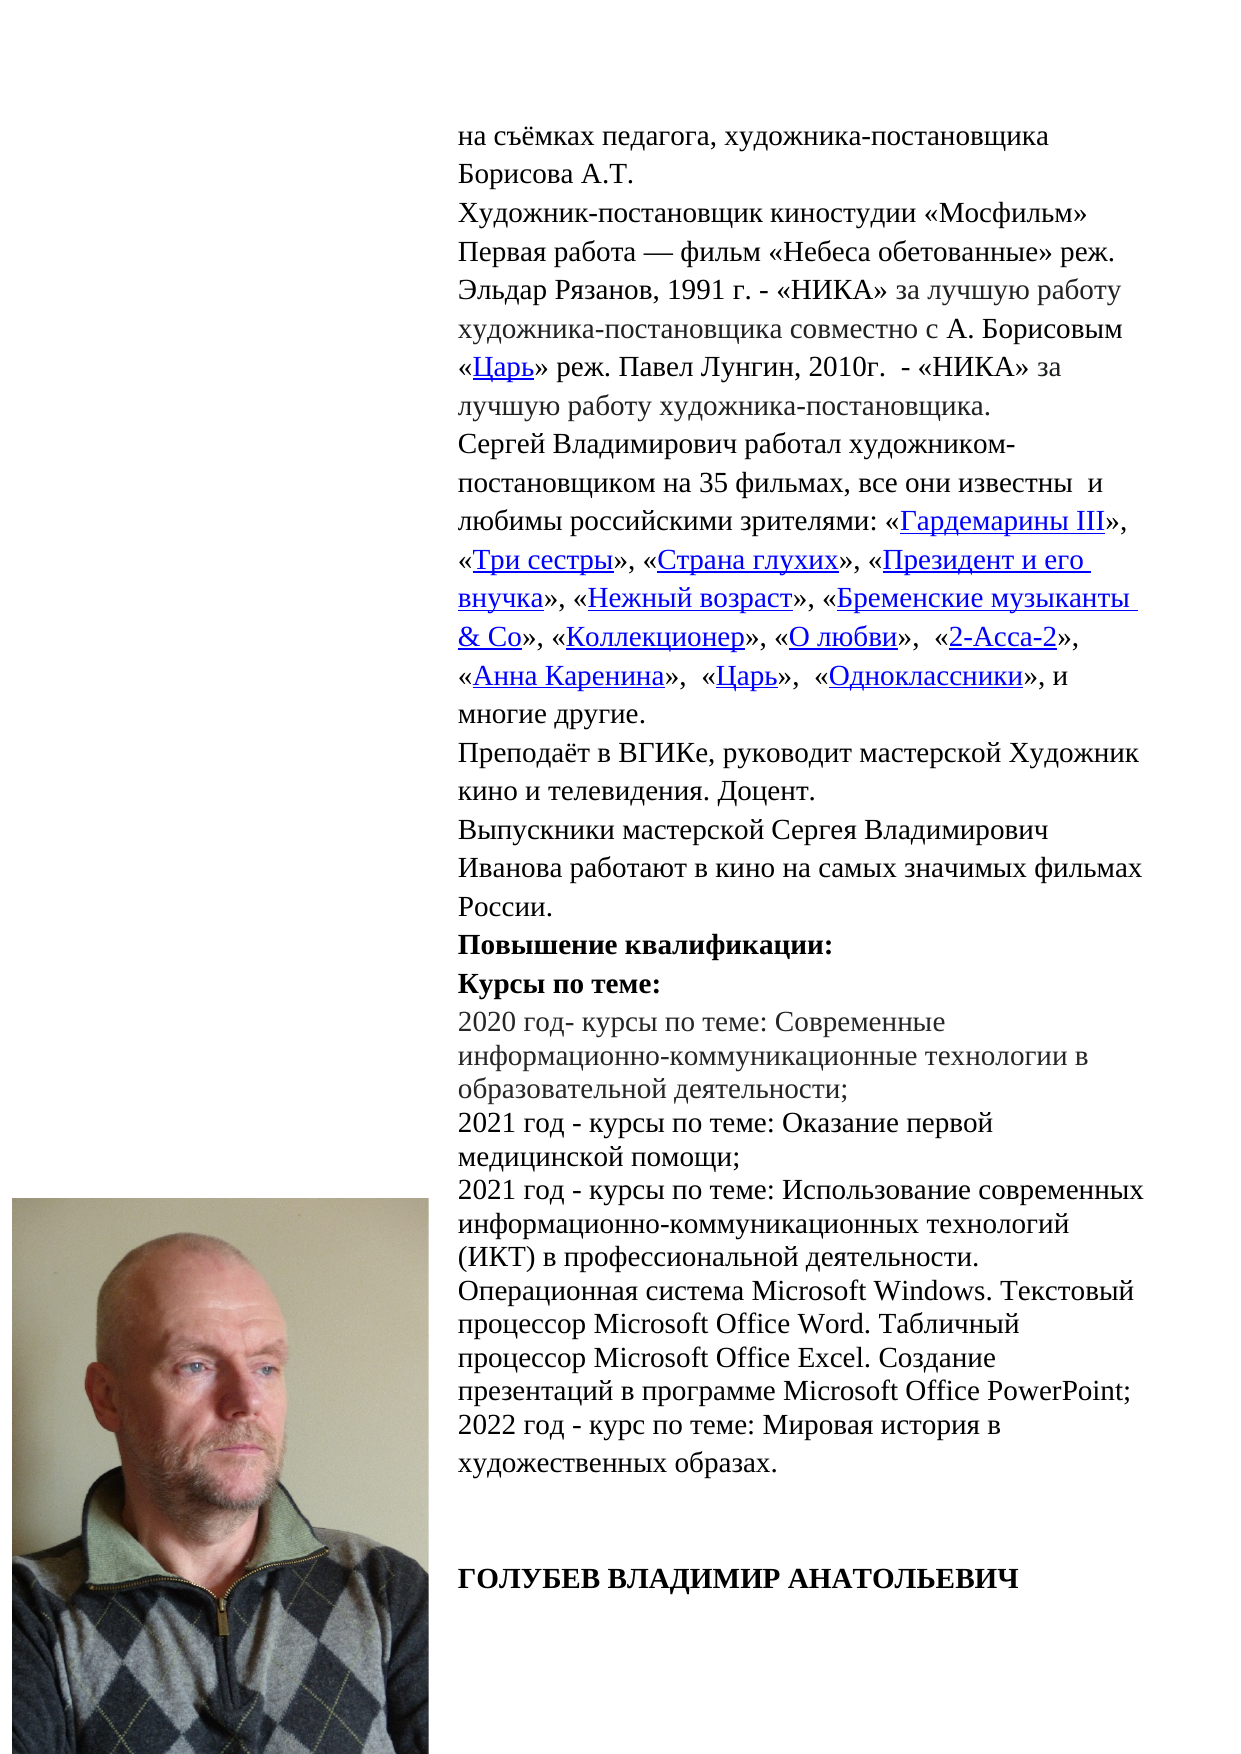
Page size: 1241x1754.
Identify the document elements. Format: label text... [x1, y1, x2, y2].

text Повышение квалификации: [458, 927, 1152, 961]
text Сергей Владимирович работал художником-постановщиком на 35 фильмах, все они известны и любимы российскими зрителями: «Гардемарины III», «Три сестры», «Страна глухих», «Президент и его внучка», «Нежный возраст», «Бременские музыканты & Co», «Коллекционер», «О любви», «2-Асса-2», «Анна Каренина», «Царь», «Одноклассники», и многие другие. [458, 426, 1152, 730]
text Выпускники мастерской Сергея Владимирович Иванова работают в кино на самых значимых фильмах России. [458, 812, 1152, 922]
text Художник-постановщик киностудии «Мосфильм» [458, 195, 1152, 229]
text «Царь» реж. Павел Лунгин, 2010г. - «НИКА» за лучшую работу художника-постановщика. [458, 349, 1152, 421]
text Курсы по теме: [458, 966, 1152, 999]
text 2021 год - курсы по теме: Использование современных информационно-коммуникационных технологий (ИКТ) в профессиональной деятельности. Операционная система Microsoft Windows. Текстовый процессор Microsoft Office Word. Табличный процессор Microsoft Office Excel. Создание презентаций в программе Microsoft Office PowerPoint; [458, 1172, 1152, 1407]
text ГОЛУБЕВ ВЛАДИМИР АНАТОЛЬЕВИЧ [458, 1561, 1152, 1595]
text 2020 год- курсы по теме: Современные информационно-коммуникационные технологии в образовательной деятельности; [458, 1004, 1152, 1105]
text Первая работа — фильм «Небеса обетованные» реж. Эльдар Рязанов, 1991 г. - «НИКА» за лучшую работу художника-постановщика совместно с А. Борисовым [458, 234, 1152, 344]
picture [12, 1198, 429, 1754]
text Преподаёт в ВГИКе, руководит мастерской Художник кино и телевидения. Доцент. [458, 735, 1152, 807]
text 2021 год - курсы по теме: Оказание первой медицинской помощи; [458, 1105, 1152, 1172]
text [458, 118, 1152, 190]
text 2022 год - курс по теме: Мировая история в художественных образах. [458, 1407, 1152, 1479]
